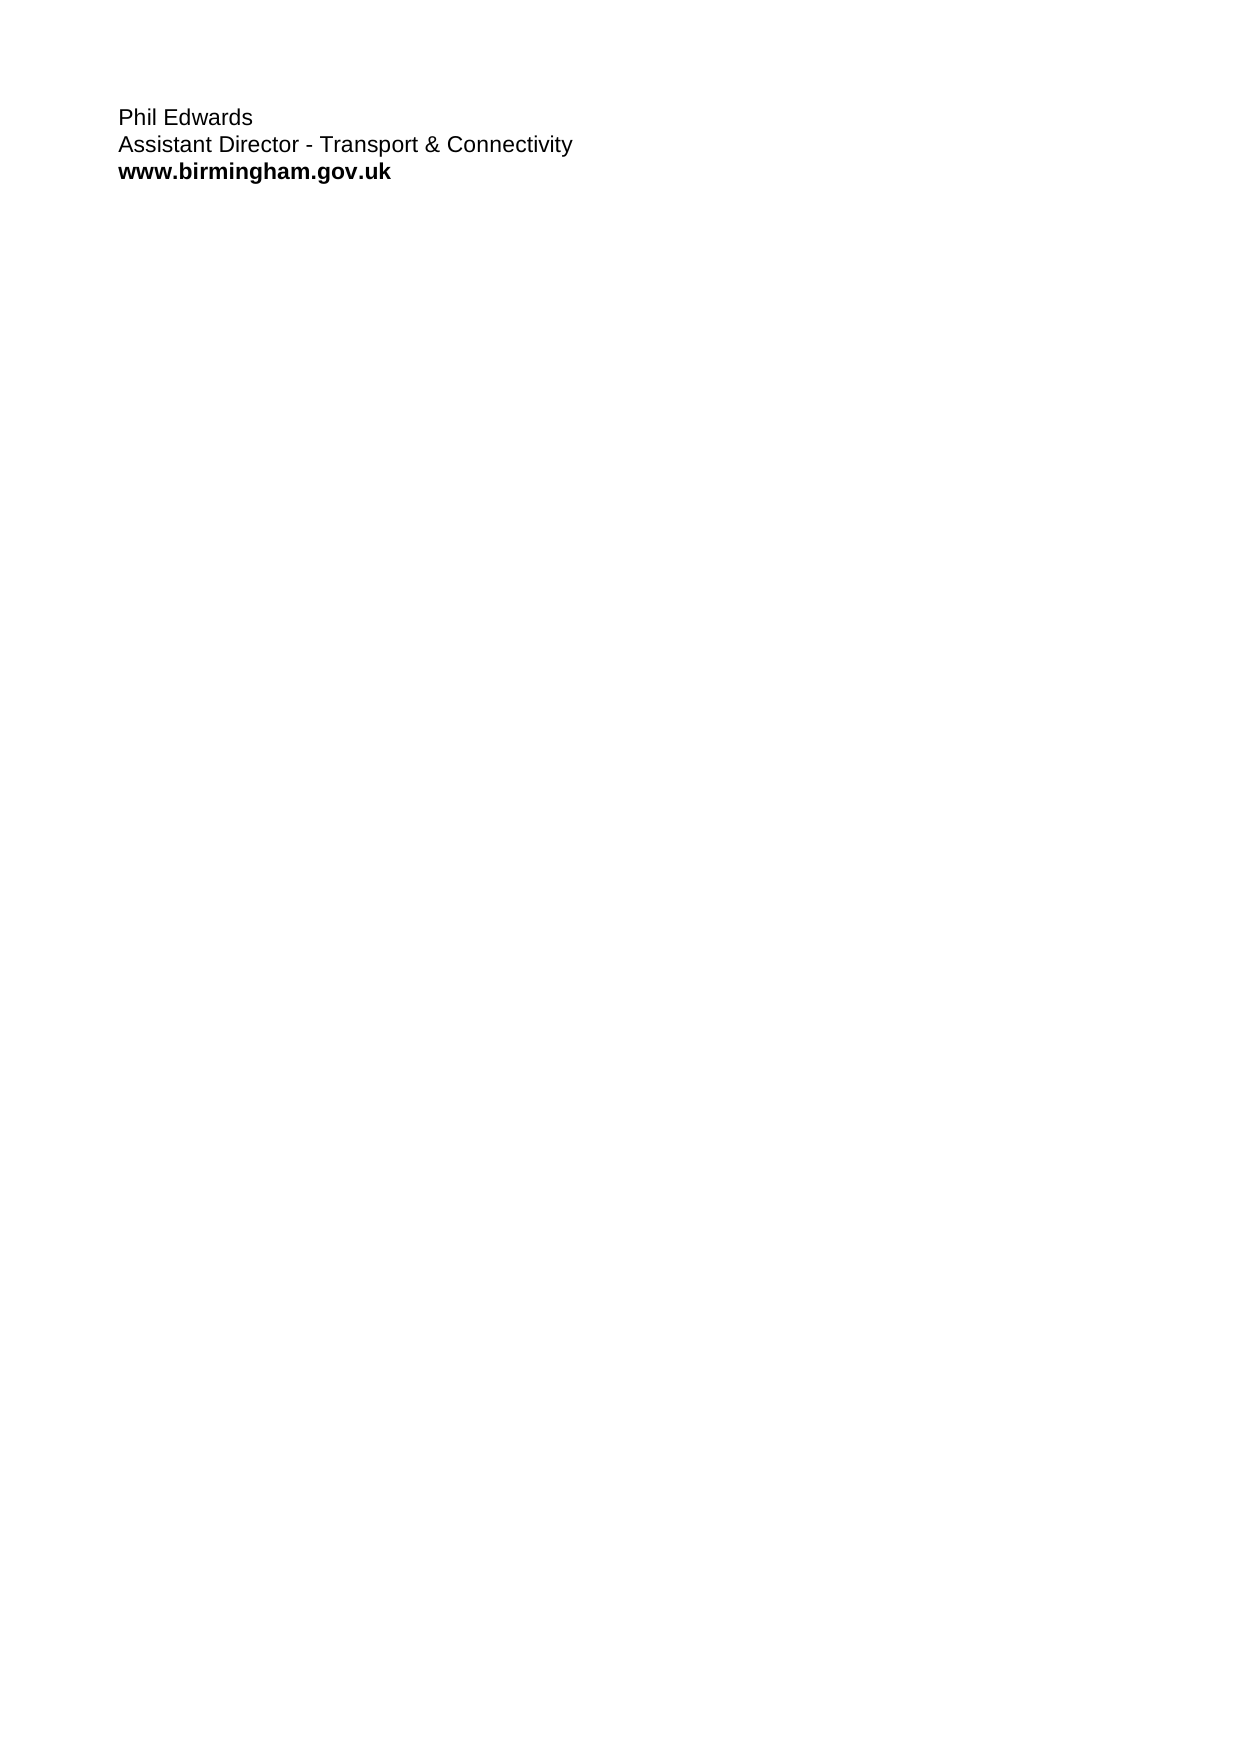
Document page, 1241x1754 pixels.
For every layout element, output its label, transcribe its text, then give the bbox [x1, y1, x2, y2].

text Assistant Director - Transport & Connectivity [118, 131, 1107, 158]
text www.birmingham.gov.uk [118, 158, 1107, 185]
text Phil Edwards [118, 103, 1107, 131]
